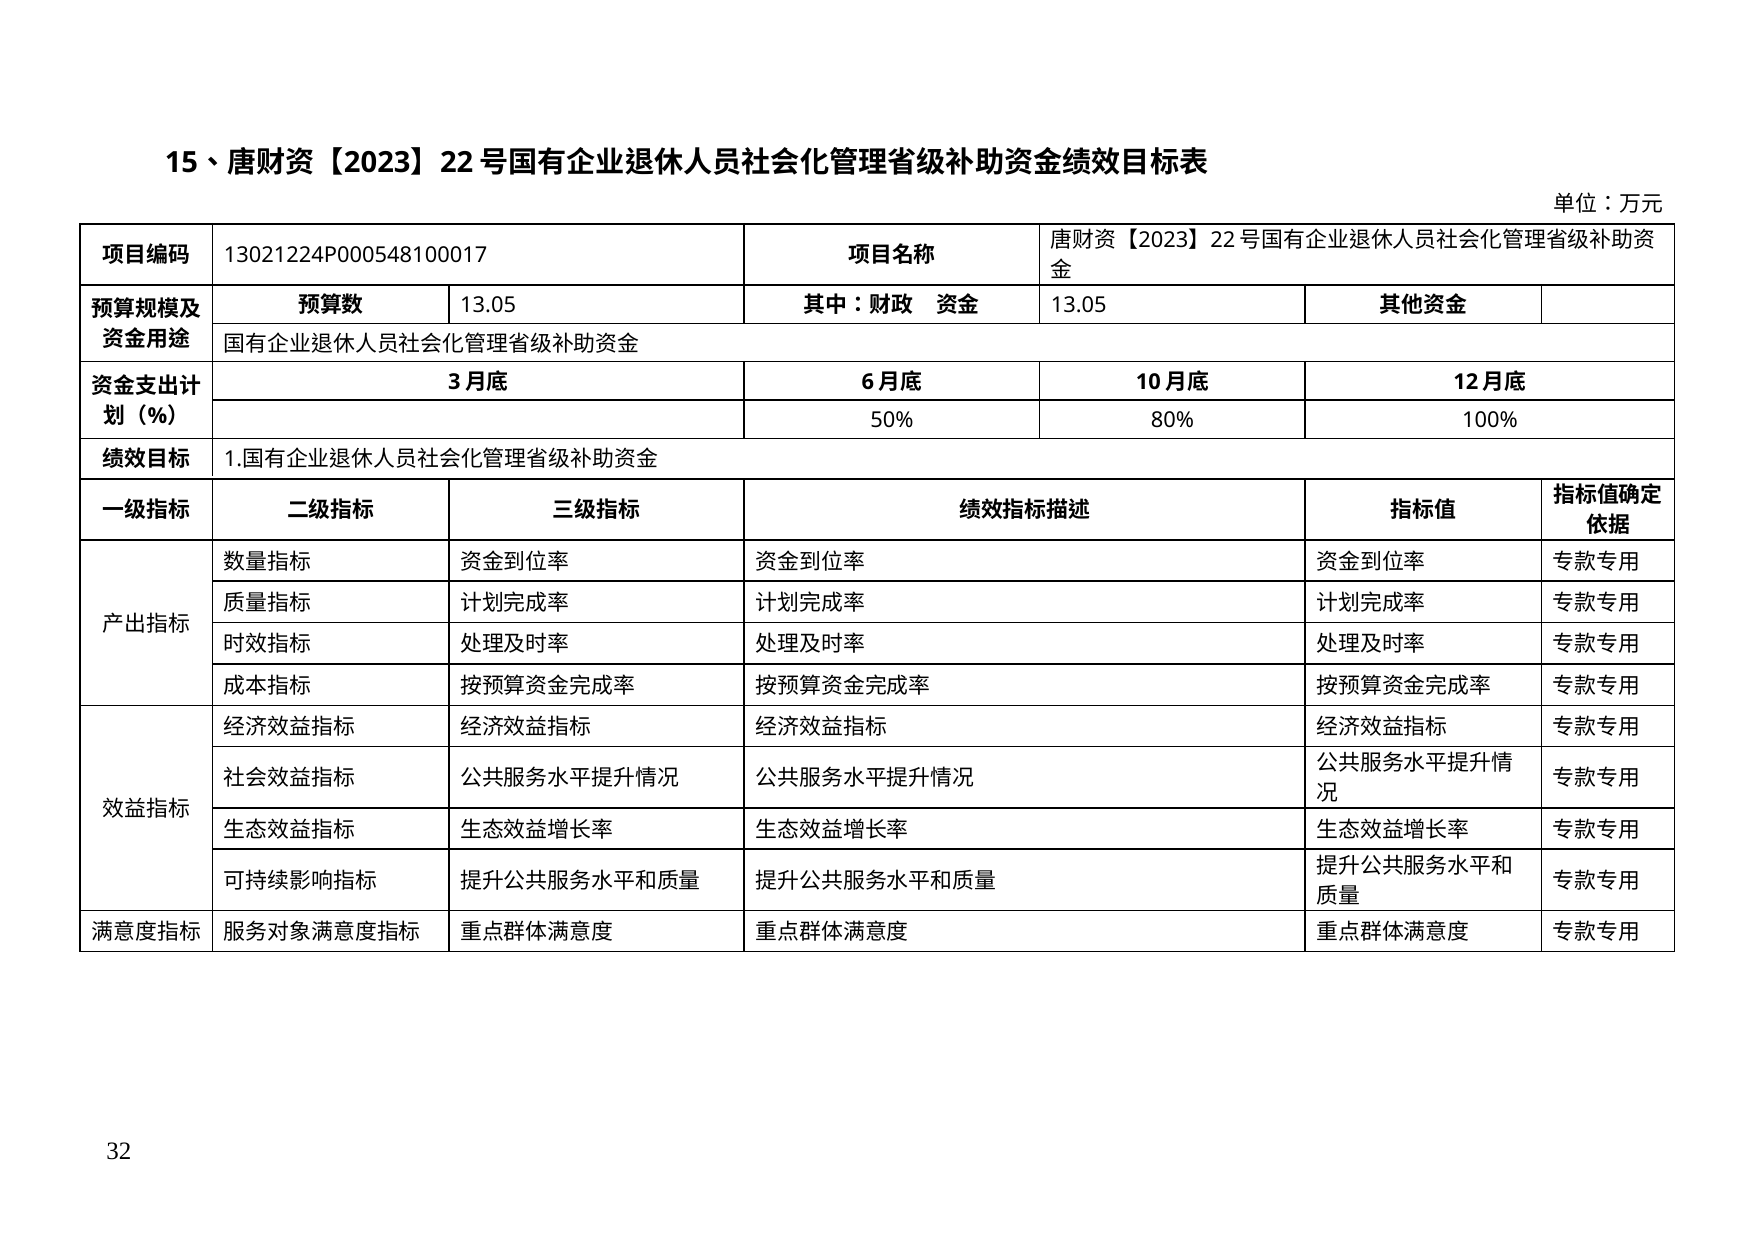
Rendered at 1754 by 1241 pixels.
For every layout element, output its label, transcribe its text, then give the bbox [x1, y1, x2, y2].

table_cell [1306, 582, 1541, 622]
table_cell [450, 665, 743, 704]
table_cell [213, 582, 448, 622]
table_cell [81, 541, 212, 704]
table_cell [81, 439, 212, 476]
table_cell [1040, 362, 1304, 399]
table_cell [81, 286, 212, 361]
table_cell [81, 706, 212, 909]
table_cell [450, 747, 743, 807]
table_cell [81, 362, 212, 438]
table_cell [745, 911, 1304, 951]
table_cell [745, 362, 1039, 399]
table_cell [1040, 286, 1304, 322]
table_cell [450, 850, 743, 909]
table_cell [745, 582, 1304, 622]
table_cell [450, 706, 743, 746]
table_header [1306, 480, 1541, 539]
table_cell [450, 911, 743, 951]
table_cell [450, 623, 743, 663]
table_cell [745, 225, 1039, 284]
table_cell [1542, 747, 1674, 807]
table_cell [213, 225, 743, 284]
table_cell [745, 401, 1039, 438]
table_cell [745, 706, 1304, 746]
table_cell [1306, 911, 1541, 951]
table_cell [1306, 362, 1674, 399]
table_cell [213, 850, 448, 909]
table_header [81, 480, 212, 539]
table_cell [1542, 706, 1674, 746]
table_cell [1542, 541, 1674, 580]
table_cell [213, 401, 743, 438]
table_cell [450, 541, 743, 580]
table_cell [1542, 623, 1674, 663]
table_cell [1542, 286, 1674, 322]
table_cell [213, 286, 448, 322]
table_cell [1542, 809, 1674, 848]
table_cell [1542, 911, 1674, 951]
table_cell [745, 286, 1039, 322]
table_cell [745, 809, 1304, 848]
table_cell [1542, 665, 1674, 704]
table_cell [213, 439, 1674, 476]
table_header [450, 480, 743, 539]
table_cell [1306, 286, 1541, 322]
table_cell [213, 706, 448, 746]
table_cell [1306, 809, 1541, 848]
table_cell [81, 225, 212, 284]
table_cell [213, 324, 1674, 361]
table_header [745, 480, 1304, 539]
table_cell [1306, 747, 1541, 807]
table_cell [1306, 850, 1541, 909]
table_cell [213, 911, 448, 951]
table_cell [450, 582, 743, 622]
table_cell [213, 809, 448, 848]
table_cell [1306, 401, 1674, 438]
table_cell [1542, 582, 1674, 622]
text 15、唐财资【2023】22号国有企业退休人员社会化管理省级补助资金绩效目标表 [106, 142, 1648, 181]
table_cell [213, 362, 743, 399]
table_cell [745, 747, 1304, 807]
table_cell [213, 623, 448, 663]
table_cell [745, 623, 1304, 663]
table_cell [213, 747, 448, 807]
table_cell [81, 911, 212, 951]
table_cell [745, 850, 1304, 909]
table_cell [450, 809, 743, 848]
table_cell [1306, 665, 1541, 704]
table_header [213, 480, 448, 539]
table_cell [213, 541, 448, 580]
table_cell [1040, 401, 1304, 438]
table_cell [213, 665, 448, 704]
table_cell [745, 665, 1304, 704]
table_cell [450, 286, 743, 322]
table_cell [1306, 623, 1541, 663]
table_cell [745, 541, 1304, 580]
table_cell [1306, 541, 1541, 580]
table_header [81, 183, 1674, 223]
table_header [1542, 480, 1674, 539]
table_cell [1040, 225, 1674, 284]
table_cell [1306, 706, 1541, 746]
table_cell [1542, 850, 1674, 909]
